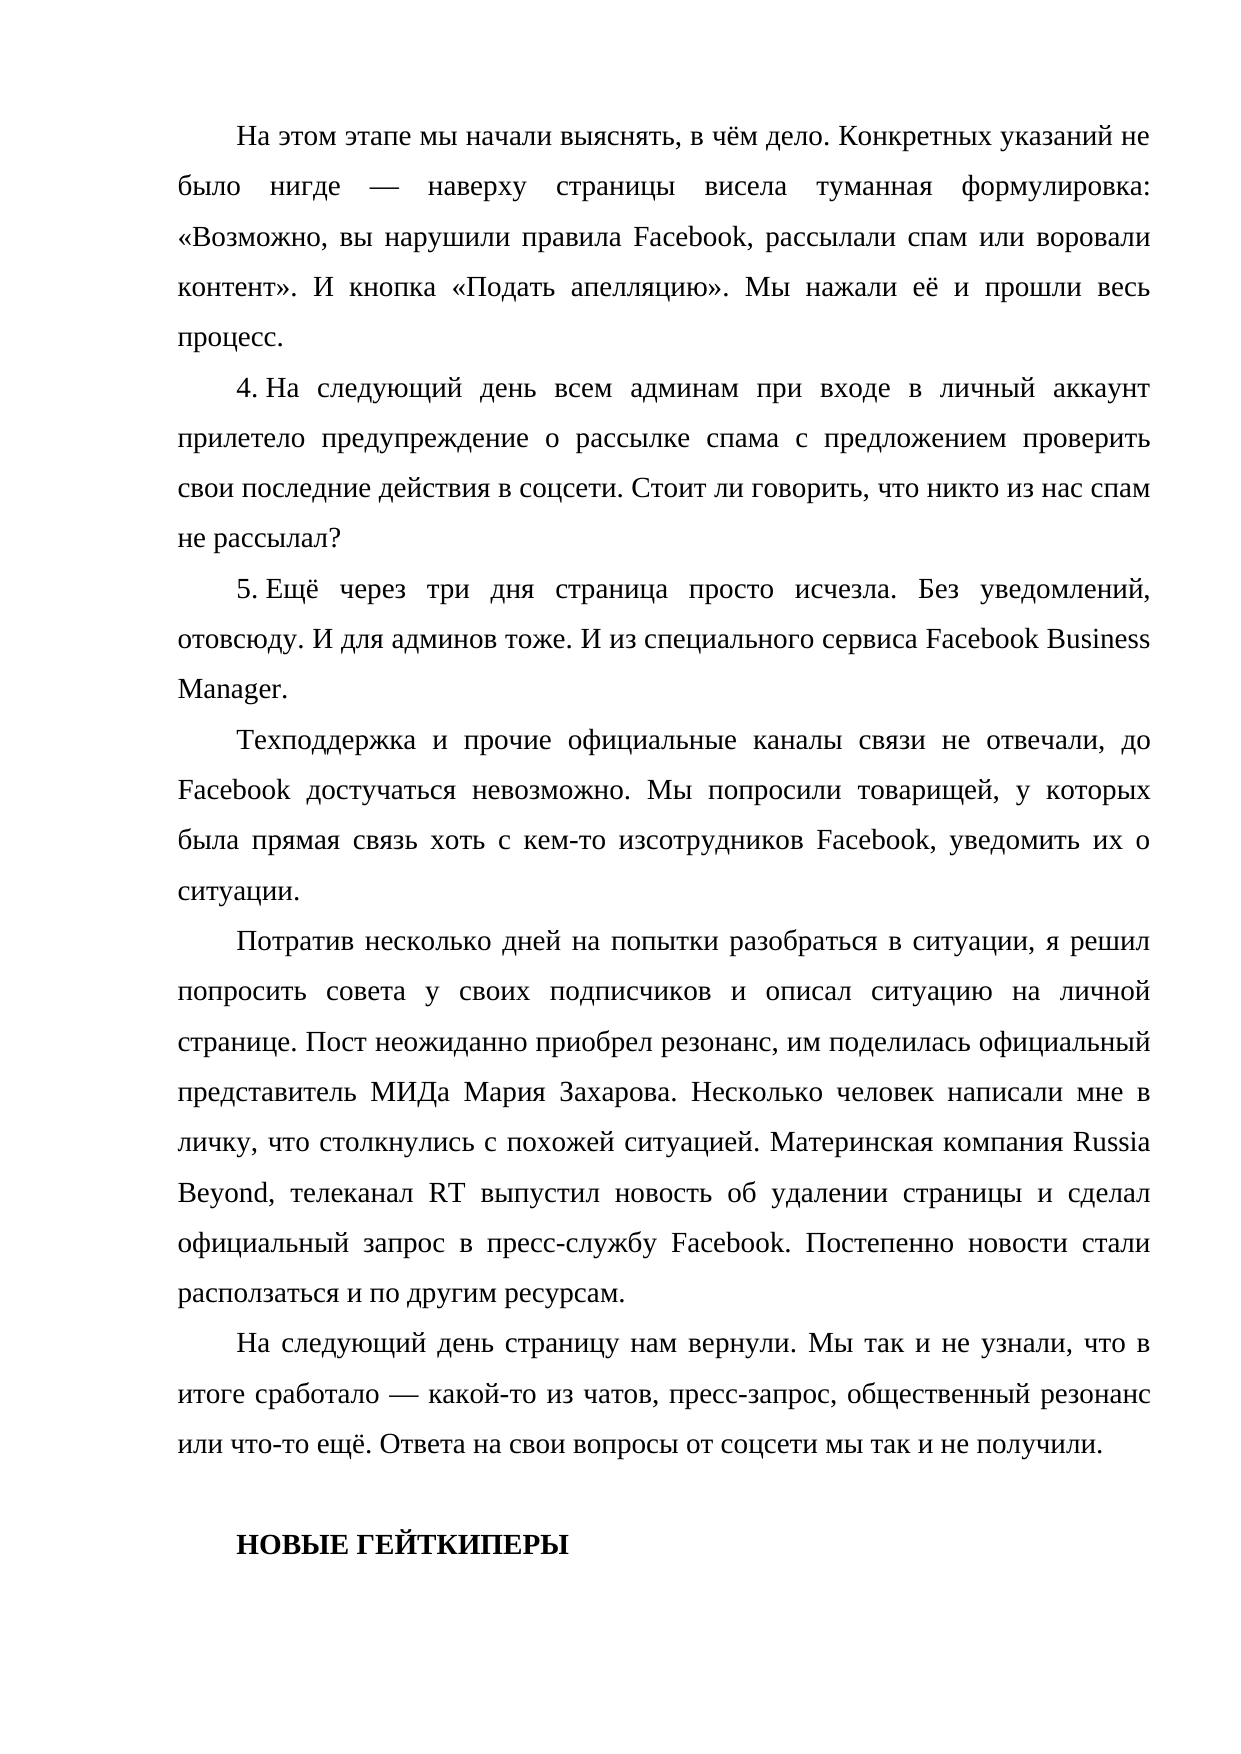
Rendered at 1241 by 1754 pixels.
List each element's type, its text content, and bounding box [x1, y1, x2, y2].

text На следующий день страницу нам вернули. Мы так и не узнали, что в итоге сработало — какой-то из чатов, пресс-запрос, общественный резонанс или что-то ещё. Ответа на свои вопросы от соцсети мы так и не получили. [177, 1326, 1152, 1460]
text НОВЫЕ ГЕЙТКИПЕРЫ [177, 1527, 1152, 1560]
text 4. На следующий день всем админам при входе в личный аккаунт прилетело предупреждение о рассылке спама с предложением проверить свои последние действия в соцсети. Стоит ли говорить, что никто из нас спам не рассылал? [177, 370, 1152, 554]
text 5. Ещё через три дня страница просто исчезла. Без уведомлений, отовсюду. И для админов тоже. И из специального сервиса Facebook Business Manager. [177, 571, 1152, 705]
text Техподдержка и прочие официальные каналы связи не отвечали, до Facebook достучаться невозможно. Мы попросили товарищей, у которых была прямая связь хоть с кем-то изсотрудников Facebook, уведомить их о ситуации. [177, 722, 1152, 906]
text Потратив несколько дней на попытки разобраться в ситуации, я решил попросить совета у своих подписчиков и описал ситуацию на личной странице. Пост неожиданно приобрел резонанс, им поделилась официальный представитель МИДа Мария Захарова. Несколько человек написали мне в личку, что столкнулись с похожей ситуацией. Материнская компания Russia Beyond, телеканал RT выпустил новость об удалении страницы и сделал официальный запрос в пресс-службу Facebook. Постепенно новости стали расползаться и по другим ресурсам. [177, 923, 1152, 1309]
text На этом этапе мы начали выяснять, в чём дело. Конкретных указаний не было нигде — наверху страницы висела туманная формулировка: «Возможно, вы нарушили правила Facebook, рассылали спам или воровали контент». И кнопка «Подать апелляцию». Мы нажали её и прошли весь процесс. [177, 118, 1152, 353]
